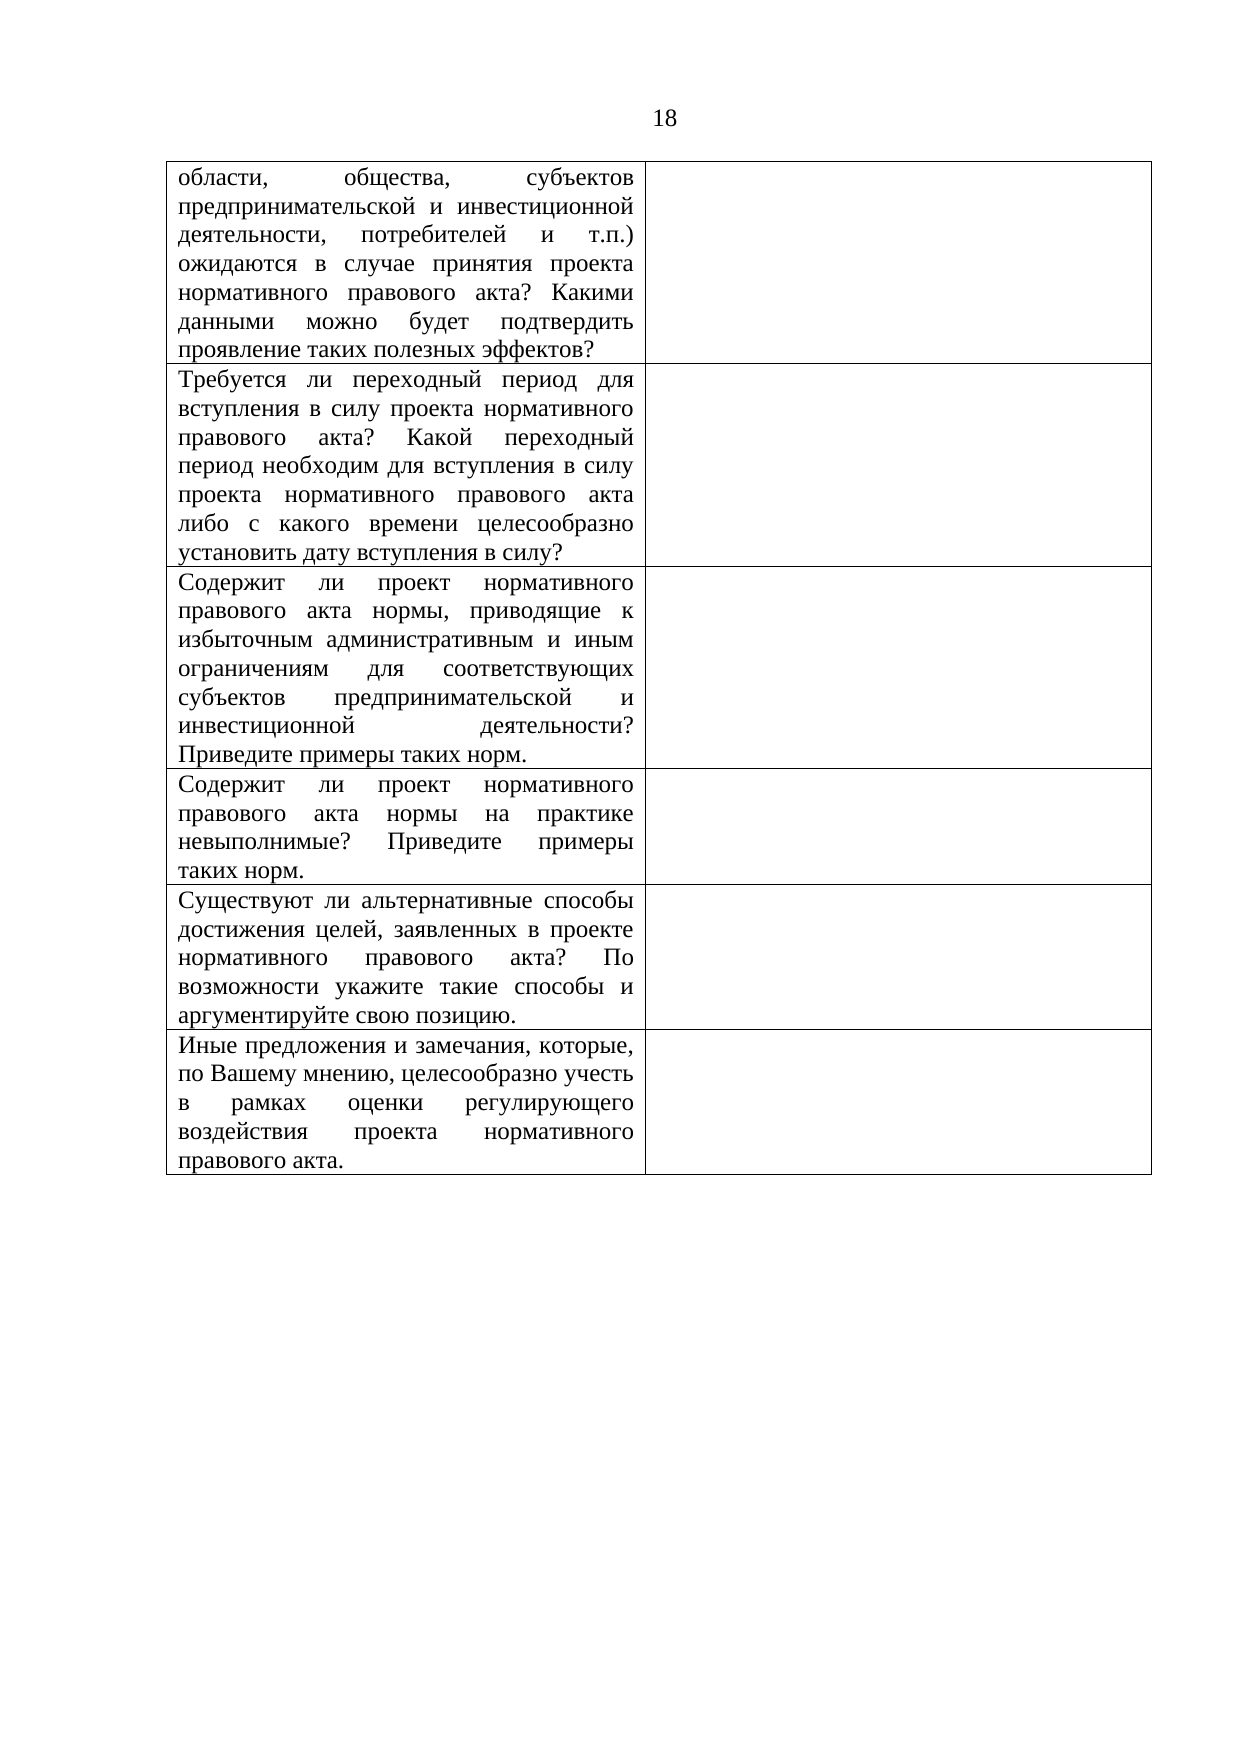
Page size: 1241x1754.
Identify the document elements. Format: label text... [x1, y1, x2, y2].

table_cell Существуют ли альтернативные способы достижения целей, заявленных в проекте нормативного правового акта? По возможности укажите такие способы и аргументируйте свою позицию. [167, 885, 645, 1029]
table_cell Требуется ли переходный период для вступления в силу проекта нормативного правового акта? Какой переходный период необходим для вступления в силу проекта нормативного правового акта либо с какого времени целесообразно установить дату вступления в силу? [167, 364, 645, 566]
table_cell [646, 769, 1151, 884]
table_cell [646, 885, 1151, 1029]
table_cell Содержит ли проект нормативного правового акта нормы, приводящие к избыточным административным и иным ограничениям для соответствующих субъектов предпринимательской и инвестиционной деятельности? Приведите примеры таких норм. [167, 567, 645, 768]
table_cell [646, 162, 1151, 363]
table_cell Иные предложения и замечания, которые, по Вашему мнению, целесообразно учесть в рамках оценки регулирующего воздействия проекта нормативного правового акта. [167, 1030, 645, 1173]
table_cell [167, 162, 645, 363]
table_cell [646, 364, 1151, 566]
table_cell Содержит ли проект нормативного правового акта нормы на практике невыполнимые? Приведите примеры таких норм. [167, 769, 645, 884]
table_cell [646, 1030, 1151, 1173]
table_cell [646, 567, 1151, 768]
